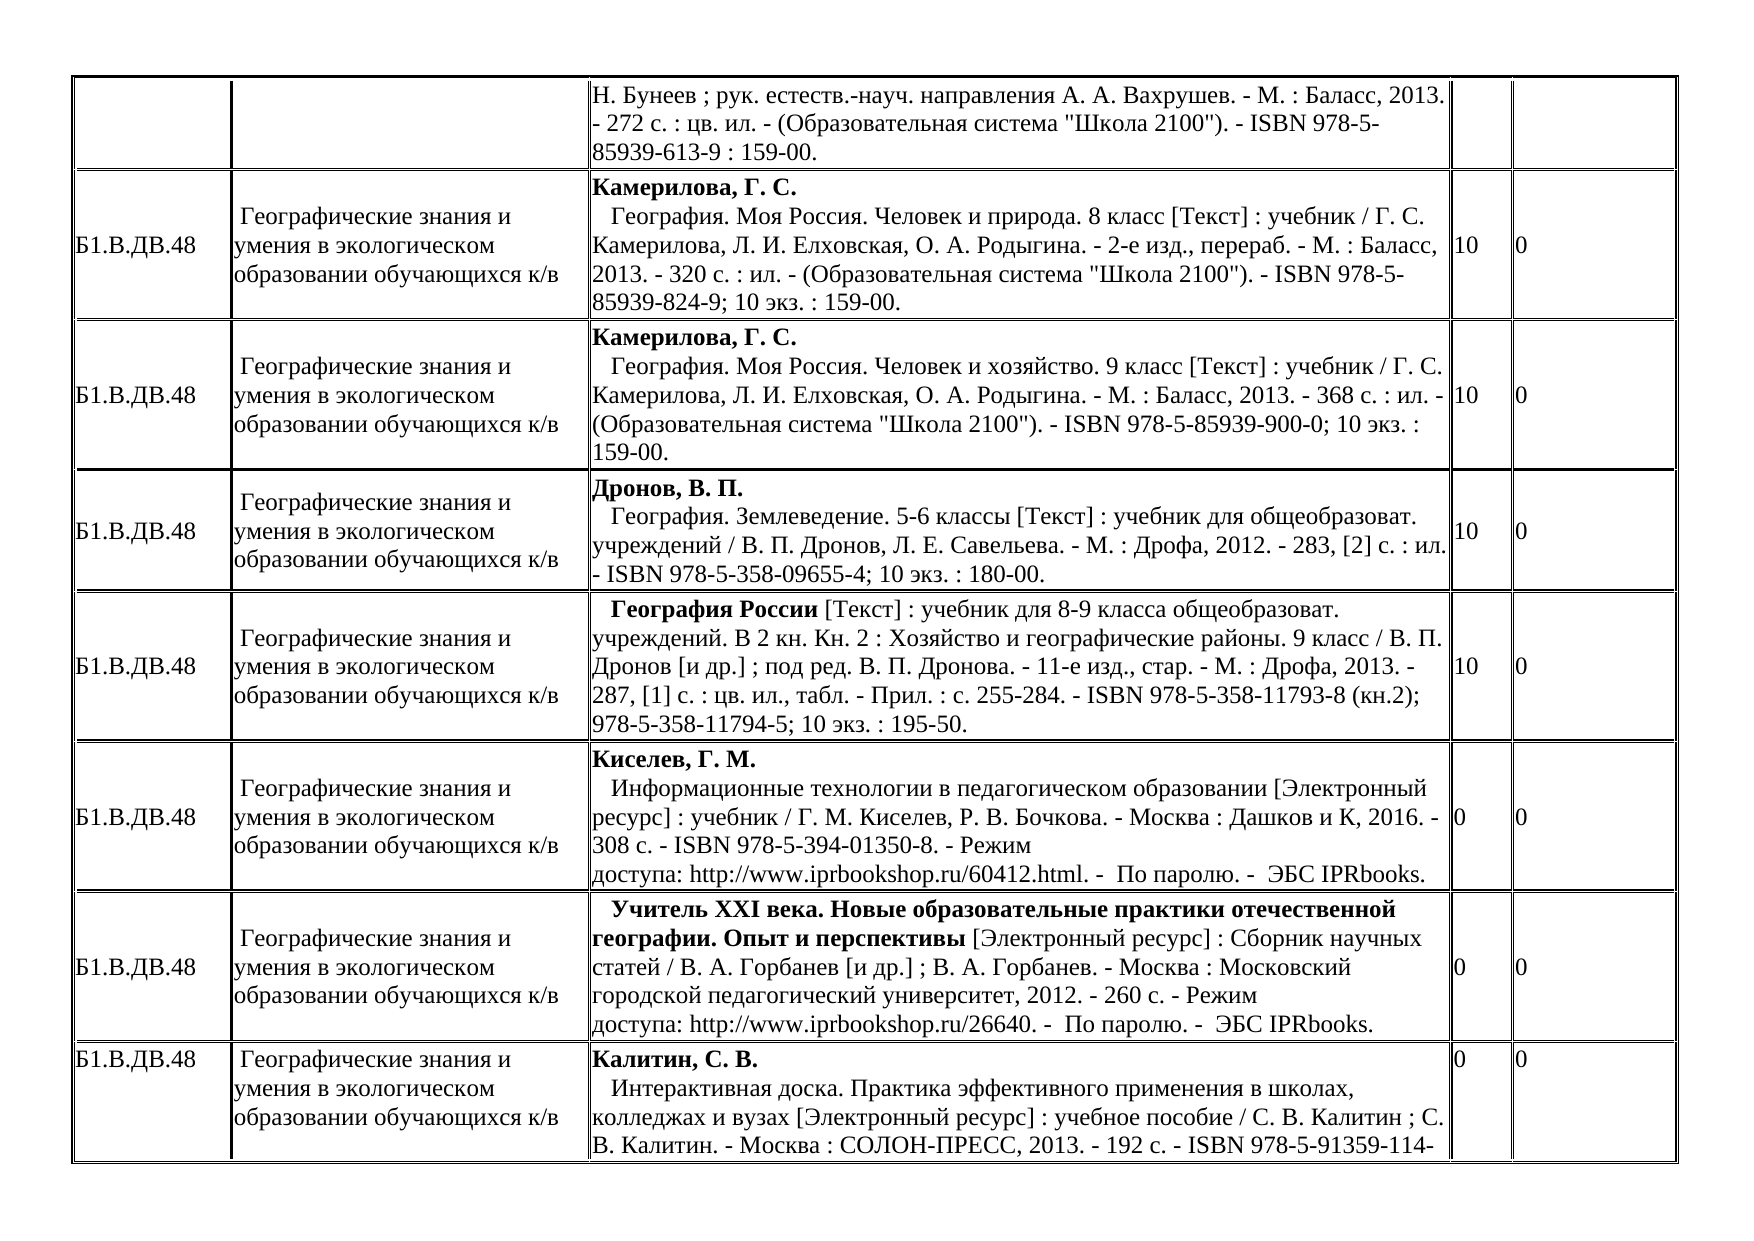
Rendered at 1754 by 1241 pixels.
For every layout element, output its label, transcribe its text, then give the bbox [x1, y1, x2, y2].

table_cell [590, 1040, 1451, 1161]
table_cell Географические знания и умения в экологическом образовании обучающихся к/в [233, 171, 588, 318]
table_cell Б1.В.ДВ.48 [73, 468, 230, 589]
table_cell Б1.В.ДВ.48 [73, 318, 231, 468]
table_cell 0 [1453, 743, 1511, 889]
table_cell Киселев, Г. М. Информационные технологии в педагогическом образовании [Электронный ресурс] : учебник / Г. М. Киселев, Р. В. Бочкова. - Москва : Дашков и К, 2016. - 308 с. - ISBN 978-5-394-01350-8. - Режим доступа: http://www.iprbookshop.ru/60412.html. - По паролю. - ЭБС IPRbooks. [591, 743, 1449, 889]
table_cell Географические знания и умения в экологическом образовании обучающихся к/в [233, 471, 588, 589]
table_cell Б1.В.ДВ.48 [75, 889, 230, 1039]
table_cell Географические знания и умения в экологическом образовании обучающихся к/в [233, 743, 588, 889]
table_cell 0 [1451, 1043, 1512, 1161]
table_cell 10 [1453, 471, 1511, 589]
table_cell Б1.В.ДВ.48 [75, 739, 230, 889]
table_cell Б1.В.ДВ.48 [73, 168, 231, 318]
table_cell Дронов, В. П. География. Землеведение. 5-6 классы [Текст] : учебник для общеобразоват. учреждений / В. П. Дронов, Л. Е. Савельева. - М. : Дрофа, 2012. - 283, [2] с. : ил. - ISBN 978-5-358-09655-4; 10 экз. : 180-00. [591, 471, 1449, 589]
table_cell Географические знания и умения в экологическом образовании обучающихся к/в [233, 321, 588, 468]
table_cell 0 [1513, 168, 1677, 318]
table_cell 0 [1513, 78, 1675, 168]
table_cell 10 [1453, 593, 1511, 739]
table_cell Б1.В.ДВ.48 [75, 1040, 231, 1161]
table_cell 0 [1453, 893, 1511, 1039]
table_cell 0 [1514, 739, 1676, 889]
table_cell 0 [1514, 589, 1676, 739]
table_cell 10 [1453, 321, 1511, 468]
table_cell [231, 78, 589, 168]
table_cell Б1.В.ДВ.48 [75, 78, 231, 168]
table_cell Географические знания и умения в экологическом образовании обучающихся к/в [233, 593, 588, 739]
table_cell Географические знания и умения в экологическом образовании обучающихся к/в [233, 893, 588, 1039]
table_cell Б1.В.ДВ.48 [75, 589, 230, 739]
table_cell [231, 1043, 589, 1161]
table_cell География России [Текст] : учебник для 8-9 класса общеобразоват. учреждений. В 2 кн. Кн. 2 : Хозяйство и географические районы. 9 класс / В. П. Дронов [и др.] ; под ред. В. П. Дронова. - 11-е изд., стар. - М. : Дрофа, 2013. - 287, [1] с. : цв. ил., табл. - Прил. : с. 255-284. - ISBN 978-5-358-11793-8 (кн.2); 978-5-358-11794-5; 10 экз. : 195-50. [591, 593, 1449, 739]
table_cell Камерилова, Г. С. География. Моя Россия. Человек и природа. 8 класс [Текст] : учебник / Г. С. Камерилова, Л. И. Елховская, О. А. Родыгина. - 2-е изд., перераб. - М. : Баласс, 2013. - 320 с. : ил. - (Образовательная система "Школа 2100"). - ISBN 978-5-85939-824-9; 10 экз. : 159-00. [591, 171, 1449, 318]
table_cell 10 [1453, 171, 1511, 318]
table_cell 10 [1451, 78, 1512, 168]
table_cell Учитель XXI века. Новые образовательные практики отечественной географии. Опыт и перспективы [Электронный ресурс] : Сборник научных статей / В. А. Горбанев [и др.] ; В. А. Горбанев. - Москва : Московский городской педагогический университет, 2012. - 260 с. - Режим доступа: http://www.iprbookshop.ru/26640. - По паролю. - ЭБС IPRbooks. [591, 893, 1449, 1039]
table_cell 0 [1513, 318, 1677, 468]
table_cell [590, 77, 1451, 168]
table_cell 0 [1514, 468, 1677, 589]
table_cell 0 [1514, 889, 1676, 1039]
table_cell 0 [1513, 1040, 1676, 1161]
table_cell Камерилова, Г. С. География. Моя Россия. Человек и хозяйство. 9 класс [Текст] : учебник / Г. С. Камерилова, Л. И. Елховская, О. А. Родыгина. - М. : Баласс, 2013. - 368 с. : ил. - (Образовательная система "Школа 2100"). - ISBN 978-5-85939-900-0; 10 экз. : 159-00. [591, 321, 1449, 468]
